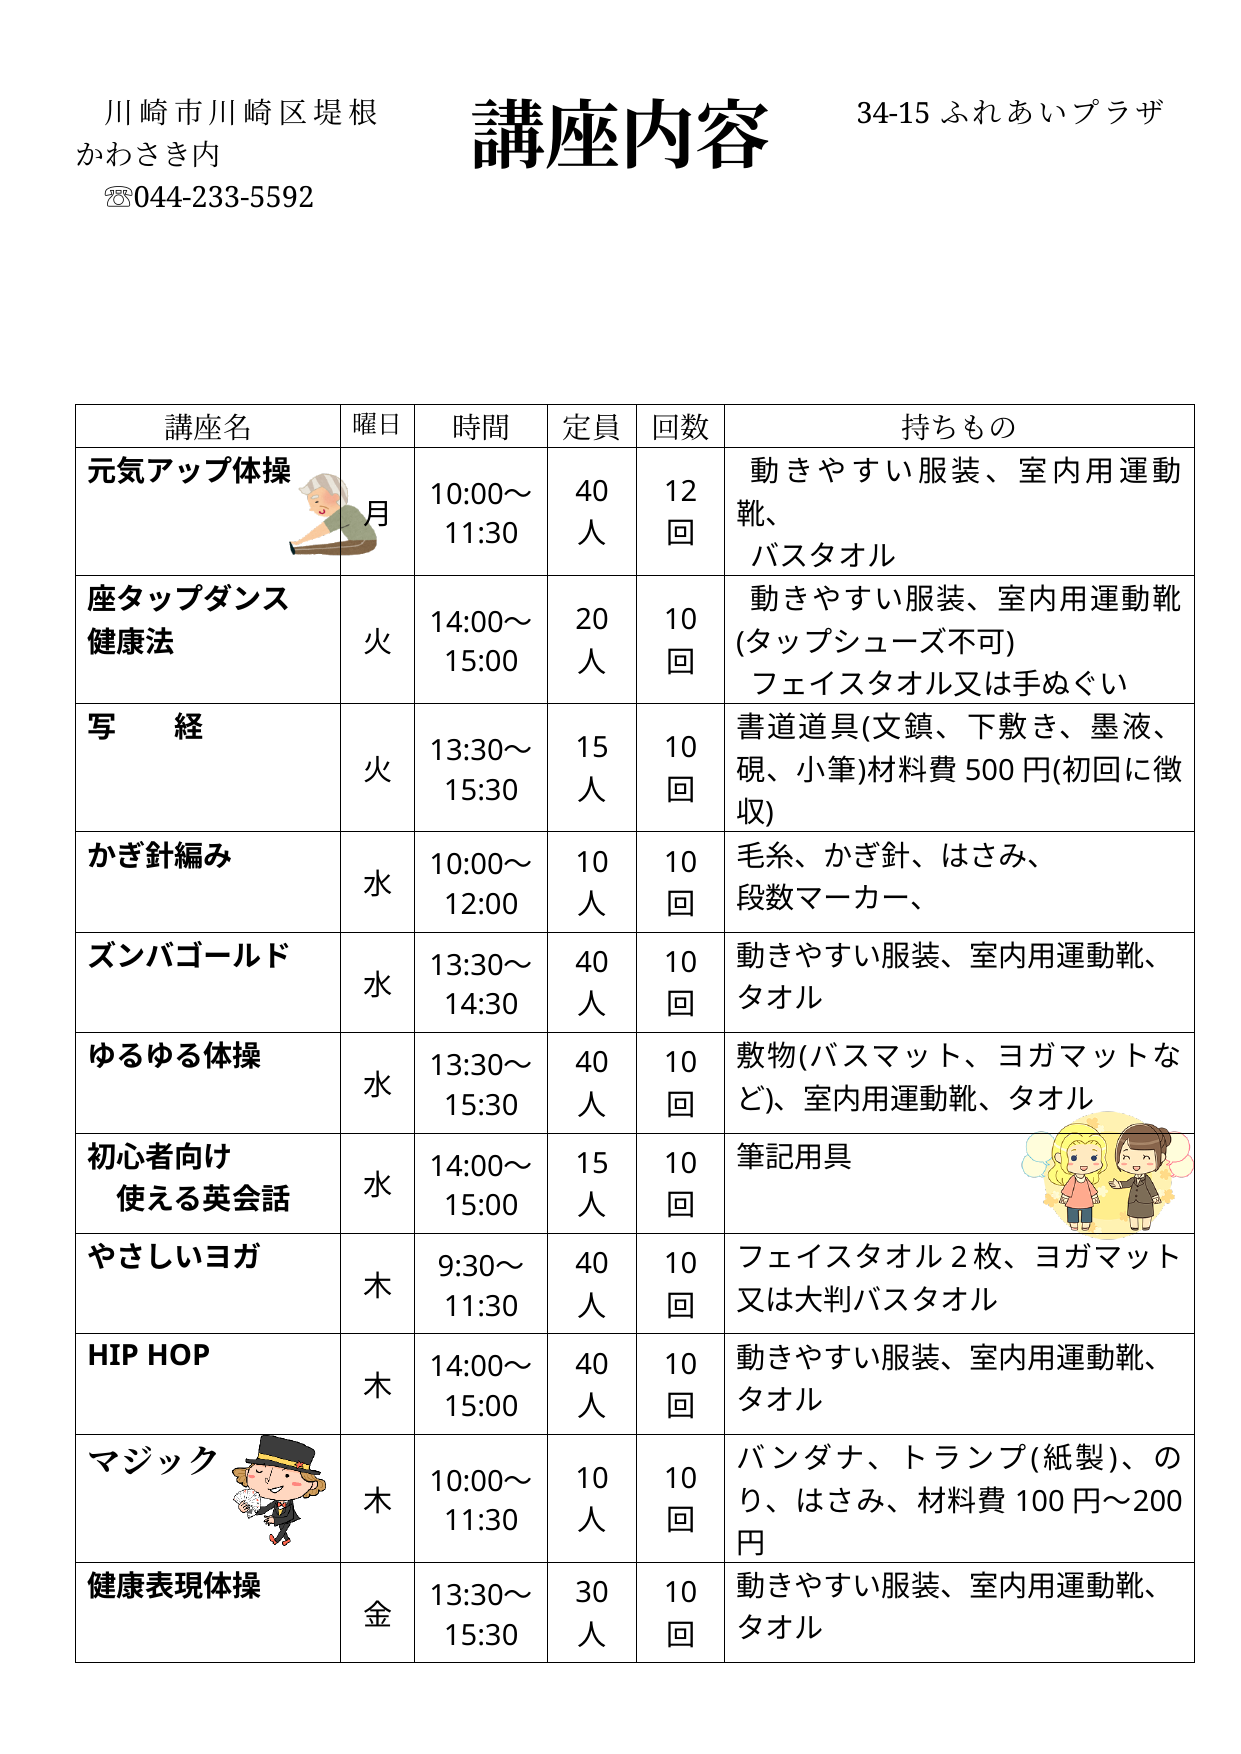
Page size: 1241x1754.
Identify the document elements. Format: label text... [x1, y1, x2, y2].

table_cell 動きやすい服装、室内用運動靴、 バスタオル [725, 448, 1194, 575]
table_cell 金 [341, 1563, 414, 1662]
table_cell 木 [341, 1334, 414, 1434]
table_cell 10:00～ 12:00 [415, 832, 547, 932]
table_cell 火 [341, 576, 414, 703]
table_cell 木 [341, 1234, 414, 1333]
table_cell 水 [341, 1134, 414, 1233]
table_cell 40人 [548, 1234, 636, 1333]
table_cell 初心者向け 使える英会話 [76, 1134, 340, 1233]
table_cell 10回 [637, 832, 724, 932]
table_cell 木 [341, 1435, 414, 1562]
table_cell 15人 [548, 704, 636, 831]
table_cell ゆるゆる体操 [76, 1033, 340, 1132]
table_cell バンダナ、トランプ(紙製)、のり、はさみ、材料費100円～200円 [725, 1435, 1194, 1562]
table_cell 10:00～ 11:30 [415, 1435, 547, 1562]
table_cell 40人 [548, 448, 636, 575]
table_cell 動きやすい服装、室内用運動靴、 タオル [725, 1563, 1194, 1662]
table_cell かぎ針編み [76, 832, 340, 932]
table_cell 10人 [548, 1435, 636, 1562]
table_cell 10回 [637, 576, 724, 703]
table_cell フェイスタオル2枚、ヨガマット又は大判バスタオル [725, 1234, 1194, 1333]
table_cell 40人 [548, 933, 636, 1032]
table_cell 写 経 [76, 704, 340, 831]
table_header 講座名 [76, 405, 340, 447]
table_cell 書道道具(文鎮、下敷き、墨液、硯、小筆)材料費500円(初回に徴収) [725, 704, 1194, 831]
table_cell 13:30～15:30 [415, 1033, 547, 1132]
table_cell 40人 [548, 1334, 636, 1434]
table_cell 9:30～11:30 [415, 1234, 547, 1333]
table_cell 10回 [637, 1134, 724, 1233]
table_cell 30人 [548, 1563, 636, 1662]
table_cell 動きやすい服装、室内用運動靴(タップシューズ不可) フェイスタオル又は手ぬぐい [725, 576, 1194, 703]
table_cell 敷物(バスマット、ヨガマットなど)、室内用運動靴、タオル [725, 1033, 1194, 1132]
table_cell 13:30～15:30 [415, 1563, 547, 1662]
table_cell 水 [341, 933, 414, 1032]
table_cell やさしいヨガ [76, 1234, 340, 1333]
table_cell 14:00～15:00 [415, 1334, 547, 1434]
table_header 定員 [548, 405, 636, 447]
table_cell 健康表現体操 [76, 1563, 340, 1662]
table_cell 月 [341, 448, 414, 575]
picture [1195, 1111, 1200, 1240]
table_cell 毛糸、かぎ針、はさみ、 段数マーカー、 [725, 832, 1194, 932]
table_header 回数 [637, 405, 724, 447]
table_cell 14:00～ 15:00 [415, 1134, 547, 1233]
table_cell マジック [76, 1435, 340, 1562]
table_cell 動きやすい服装、室内用運動靴、 タオル [725, 933, 1194, 1032]
table_cell 40人 [548, 1033, 636, 1132]
table_cell 13:30～15:30 [415, 704, 547, 831]
table_cell 10:00～11:30 [415, 448, 547, 575]
table_cell 10回 [637, 1435, 724, 1562]
table_cell 元気アップ体操 [76, 448, 340, 575]
table_cell 座タップダンス 健康法 [76, 576, 340, 703]
text ☏044-233-5592 [75, 173, 1165, 216]
table_cell 火 [341, 704, 414, 831]
table_cell 14:00～ 15:00 [415, 576, 547, 703]
table_cell HIP HOP [76, 1334, 340, 1434]
table_cell 10回 [637, 1033, 724, 1132]
table_cell 水 [341, 832, 414, 932]
table_cell ズンバゴールド [76, 933, 340, 1032]
table_header 時間 [415, 405, 547, 447]
table_cell 15人 [548, 1134, 636, 1233]
table_cell 10回 [637, 1334, 724, 1434]
table_cell 10人 [548, 832, 636, 932]
table_cell 10回 [637, 933, 724, 1032]
table_cell 水 [341, 1033, 414, 1132]
table_header 持ちもの [725, 405, 1194, 447]
table_header 曜日 [341, 405, 414, 447]
table_cell 13:30～14:30 [415, 933, 547, 1032]
table_cell 12回 [637, 448, 724, 575]
table_cell 10回 [637, 704, 724, 831]
table_cell 動きやすい服装、室内用運動靴、 タオル [725, 1334, 1194, 1434]
table_cell 20人 [548, 576, 636, 703]
table_cell 10回 [637, 1563, 724, 1662]
text 川崎市川崎区堤根34-15ふれあいプラザかわさき内 [75, 89, 1165, 173]
table_cell 10回 [637, 1234, 724, 1333]
table_cell 筆記用具 [725, 1134, 1194, 1233]
